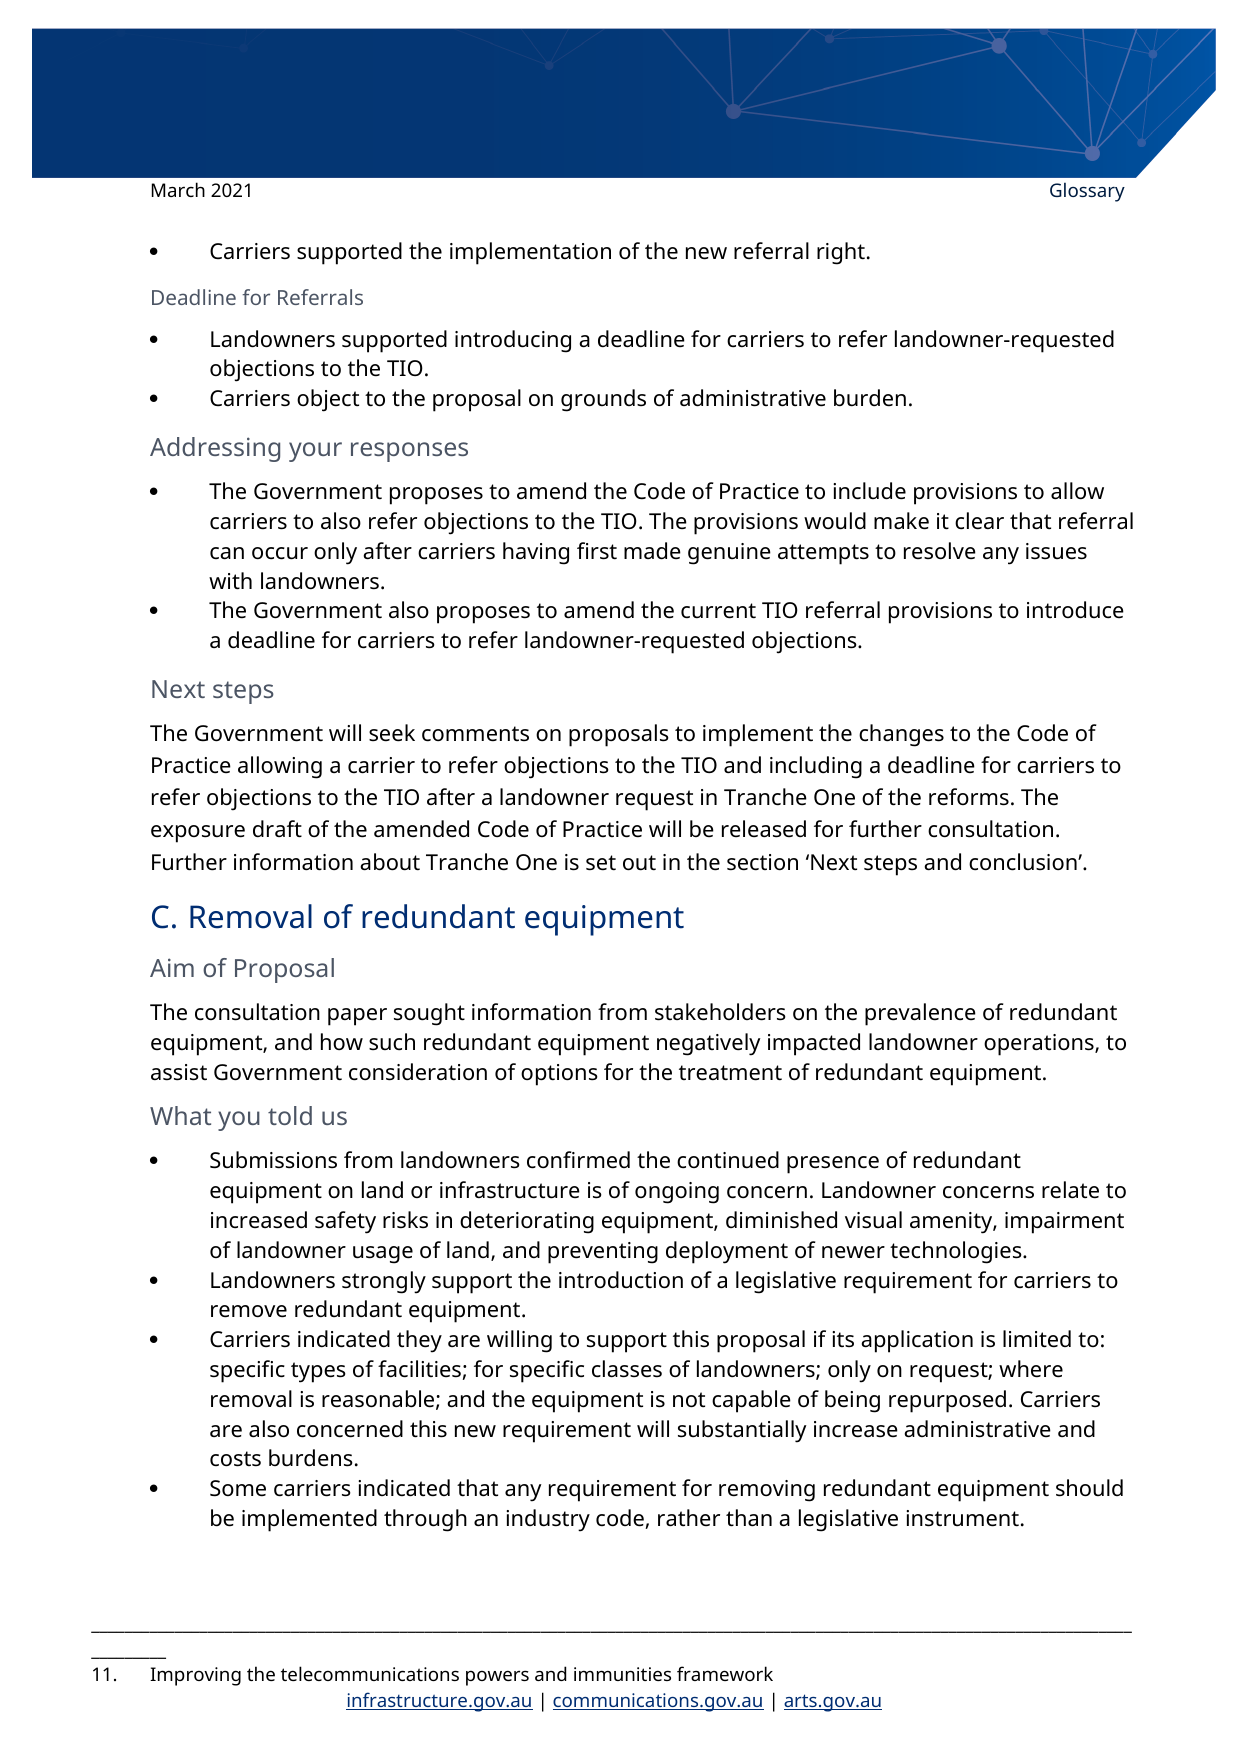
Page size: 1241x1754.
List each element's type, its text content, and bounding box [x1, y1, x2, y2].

subtitle Deadline for Referrals [150, 283, 1137, 311]
subtitle Removal of redundant equipment [150, 895, 1137, 938]
text The consultation paper sought information from stakeholders on the prevalence of redundant equipment, and how such redundant equipment negatively impacted landowner operations, to assist Government consideration of options for the treatment of redundant equipment. [150, 997, 1137, 1086]
subtitle Aim of Proposal [150, 950, 1137, 984]
list Landowners strongly support the introduction of a legislative requirement for carriers to remove redundant equipment. [150, 1264, 1137, 1324]
list Carriers supported the implementation of the new referral right. [150, 236, 1137, 266]
picture [2, 0, 1241, 178]
list Carriers indicated they are willing to support this proposal if its application is limited to: specific types of facilities; for specific classes of landowners; only on request; where removal is reasonable; and the equipment is not capable of being repurposed. Carriers are also concerned this new requirement will substantially increase administrative and costs burdens. [150, 1324, 1137, 1473]
list Carriers object to the proposal on grounds of administrative burden. [150, 383, 1137, 413]
subtitle What you told us [150, 1099, 1137, 1133]
list The Government proposes to amend the Code of Practice to include provisions to allow carriers to also refer objections to the TIO. The provisions would make it clear that referral can occur only after carriers having first made genuine attempts to resolve any issues with landowners. [150, 476, 1137, 595]
list The Government also proposes to amend the current TIO referral provisions to introduce a deadline for carriers to refer landowner-requested objections. [150, 595, 1137, 655]
subtitle Next steps [150, 672, 1137, 706]
list Some carriers indicated that any requirement for removing redundant equipment should be implemented through an industry code, rather than a legislative instrument. [150, 1473, 1137, 1533]
subtitle Addressing your responses [150, 430, 1137, 464]
text The Government will seek comments on proposals to implement the changes to the Code of Practice allowing a carrier to refer objections to the TIO and including a deadline for carriers to refer objections to the TIO after a landowner request in Tranche One of the reforms. The exposure draft of the amended Code of Practice will be released for further consultation. Further information about Tranche One is set out in the section ‘Next steps and conclusion’. [150, 718, 1137, 876]
list Landowners supported introducing a deadline for carriers to refer landowner-requested objections to the TIO. [150, 324, 1137, 383]
list Submissions from landowners confirmed the continued presence of redundant equipment on land or infrastructure is of ongoing concern. Landowner concerns relate to increased safety risks in deteriorating equipment, diminished visual amenity, impairment of landowner usage of land, and preventing deployment of newer technologies. [150, 1145, 1137, 1264]
